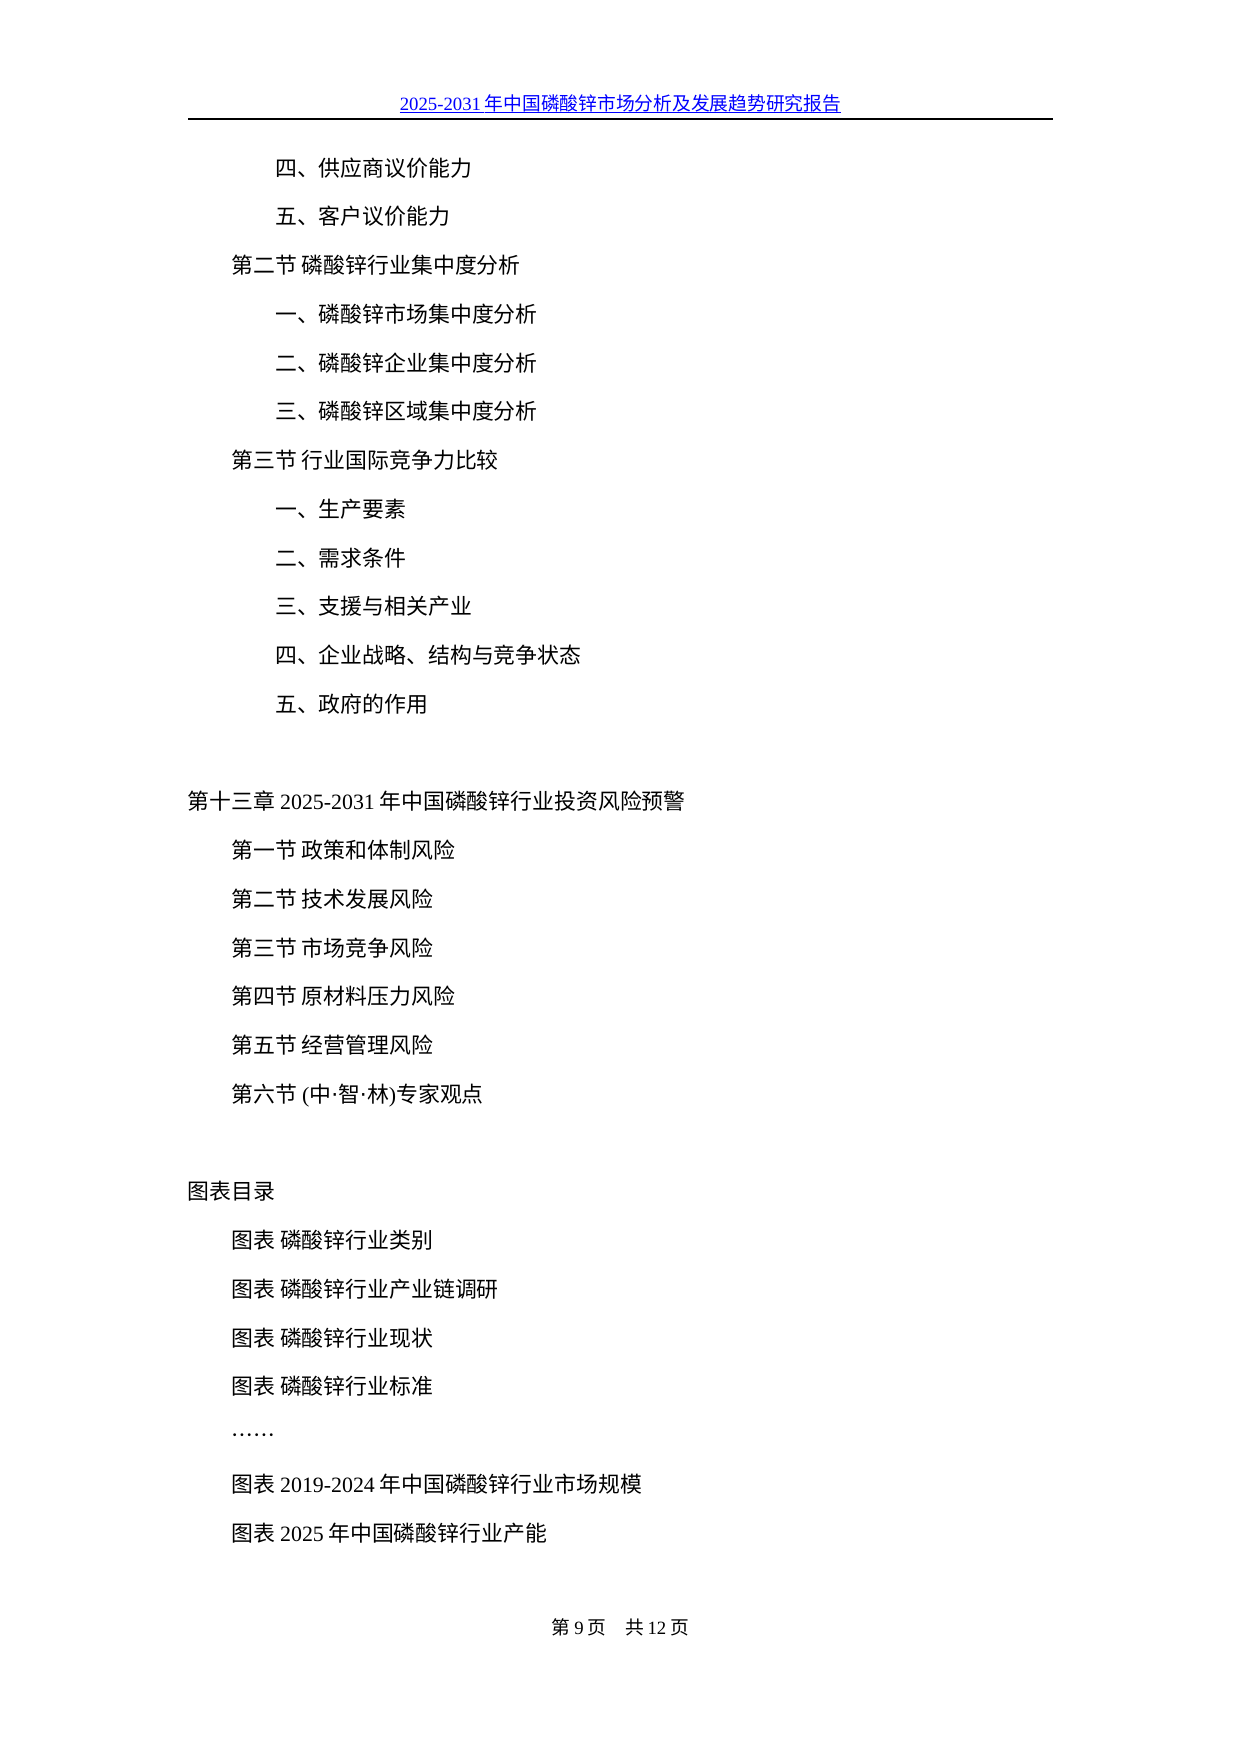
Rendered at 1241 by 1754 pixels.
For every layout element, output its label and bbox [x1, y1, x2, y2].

text [187, 150, 1053, 1548]
